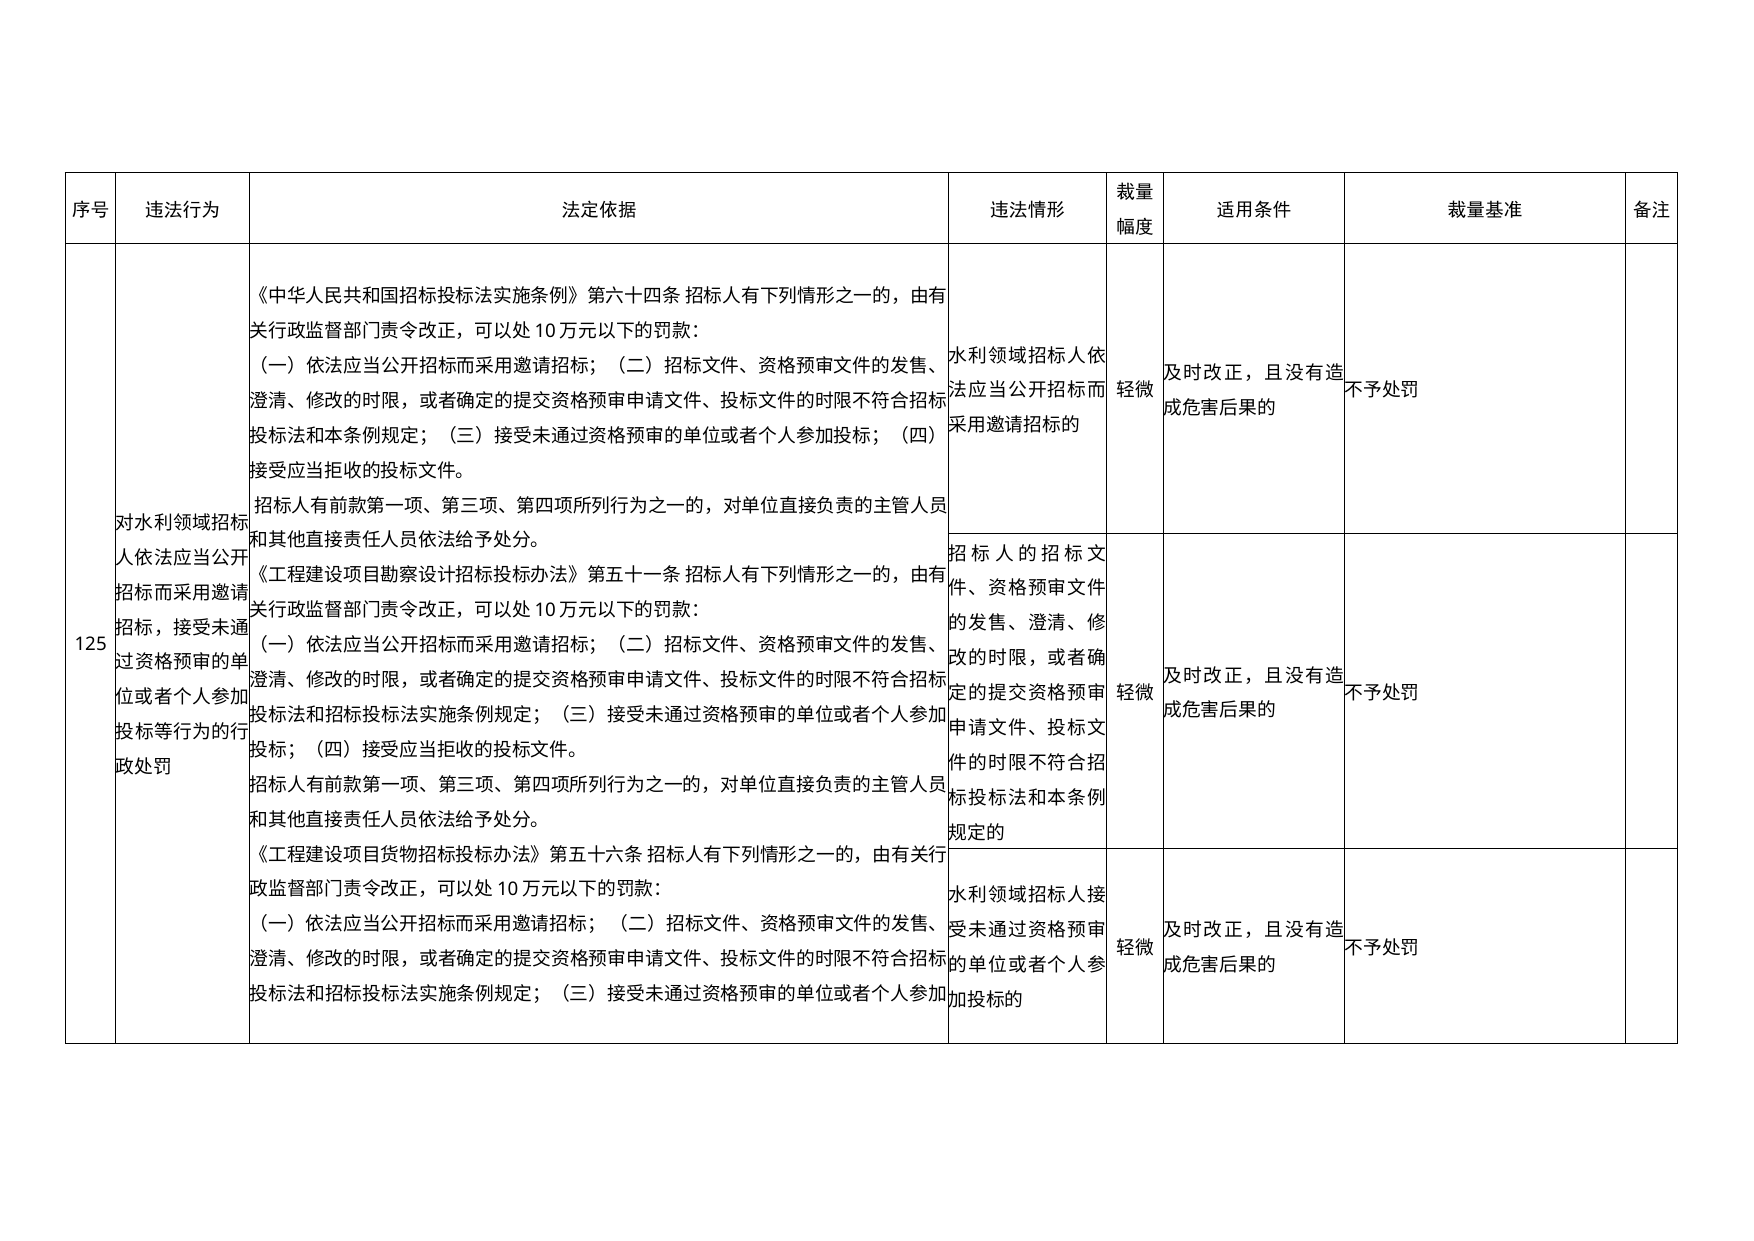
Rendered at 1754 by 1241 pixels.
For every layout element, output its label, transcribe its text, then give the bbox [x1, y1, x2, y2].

table_header 序号 [66, 173, 115, 243]
table_cell [1626, 534, 1677, 848]
table_cell 125 [66, 244, 115, 1043]
table_cell 轻微 [1107, 849, 1163, 1043]
table_cell 水利领域招标人接受未通过资格预审的单位或者个人参加投标的 [949, 849, 1106, 1043]
table_cell [1626, 849, 1677, 1043]
table_header 裁量基准 [1345, 173, 1625, 243]
table_cell 不予处罚 [1345, 534, 1625, 848]
table_cell 轻微 [1107, 244, 1163, 533]
table_cell 及时改正，且没有造成危害后果的 [1164, 244, 1344, 533]
table_header 适用条件 [1164, 173, 1344, 243]
table_cell [1626, 244, 1677, 533]
table_header 法定依据 [250, 173, 948, 243]
table_cell 招标人的招标文件、资格预审文件的发售、澄清、修改的时限，或者确定的提交资格预审申请文件、投标文件的时限不符合招标投标法和本条例规定的 [949, 534, 1106, 848]
table_cell 及时改正，且没有造成危害后果的 [1164, 534, 1344, 848]
table_cell 轻微 [1107, 534, 1163, 848]
table_header 备注 [1626, 173, 1677, 243]
table_cell 水利领域招标人依法应当公开招标而采用邀请招标的 [949, 244, 1106, 533]
table_cell 不予处罚 [1345, 244, 1625, 533]
table_cell 《中华人民共和国招标投标法实施条例》第六十四条 招标人有下列情形之一的，由有关行政监督部门责令改正，可以处10万元以下的罚款： （一）依法应当公开招标而采用邀请招标；（二）招标文件、资格预审文件的发售、澄清、修改的时限，或者确定的提交资格预审申请文件、投标文件的时限不符合招标投标法和本条例规定；（三）接受未通过资格预审的单位或者个人参加投标；（四）接受应当拒收的投标文件。 招标人有前款第一项、第三项、第四项所列行为之一的，对单位直接负责的主管人员和其他直接责任人员依法给予处分。 《工程建设项目勘察设计招标投标办法》第五十一条 招标人有下列情形之一的，由有关行政监督部门责令改正，可以处10万元以下的罚款： （一）依法应当公开招标而采用邀请招标；（二）招标文件、资格预审文件的发售、澄清、修改的时限，或者确定的提交资格预审申请文件、投标文件的时限不符合招标投标法和招标投标法实施条例规定；（三）接受未通过资格预审的单位或者个人参加投标；（四）接受应当拒收的投标文件。 招标人有前款第一项、第三项、第四项所列行为之一的，对单位直接负责的主管人员和其他直接责任人员依法给予处分。 《工程建设项目货物招标投标办法》第五十六条 招标人有下列情形之一的，由有关行政监督部门责令改正，可以处10万元以下的罚款： （一）依法应当公开招标而采用邀请招标； （二）招标文件、资格预审文件的发售、澄清、修改的时限，或者确定的提交资格预审申请文件、投标文件的时限不符合招标投标法和招标投标法实施条例规定；（三）接受未通过资格预审的单位或者个人参加投标；（四）接受应当拒收的投标文件。 招标人有前款第一项、第三项、第四项所列行为之一的，对单位直接负责的主管人员和其他直接责任人员依法给予处分。 《工程建设项目施工招标投标办法》第七十三条第二款 招标人有下列情形之一的，由有关行政监督部门责令改正，可以处10万元以下的罚款： （一）依法应当公开招标而采用邀请招标；（二）招标文件、资格预审文件的发售、澄清、修改的时限，或者确定的提交资格预审申请文件、投标文件的时限不符合招标投标法和招标投标法实施条例规定；（三）接受未通过资格预审的单位或者个人参加投标；（四）接受应当拒收的投标文件。 第七十三条第三款 招标人有前款第一项、第三项、第四项所列行为之一的，对单位直接负责的主管人员和其他直接责任人员依法给予处分。 [250, 244, 948, 1043]
table_cell 及时改正，且没有造成危害后果的 [1164, 849, 1344, 1043]
table_cell 不予处罚 [1345, 849, 1625, 1043]
table_cell 对水利领域招标人依法应当公开招标而采用邀请招标，接受未通过资格预审的单位或者个人参加投标等行为的行政处罚 [116, 244, 249, 1043]
table_header 违法行为 [116, 173, 249, 243]
table_header 裁量 幅度 [1107, 173, 1163, 243]
table_header 违法情形 [949, 173, 1106, 243]
